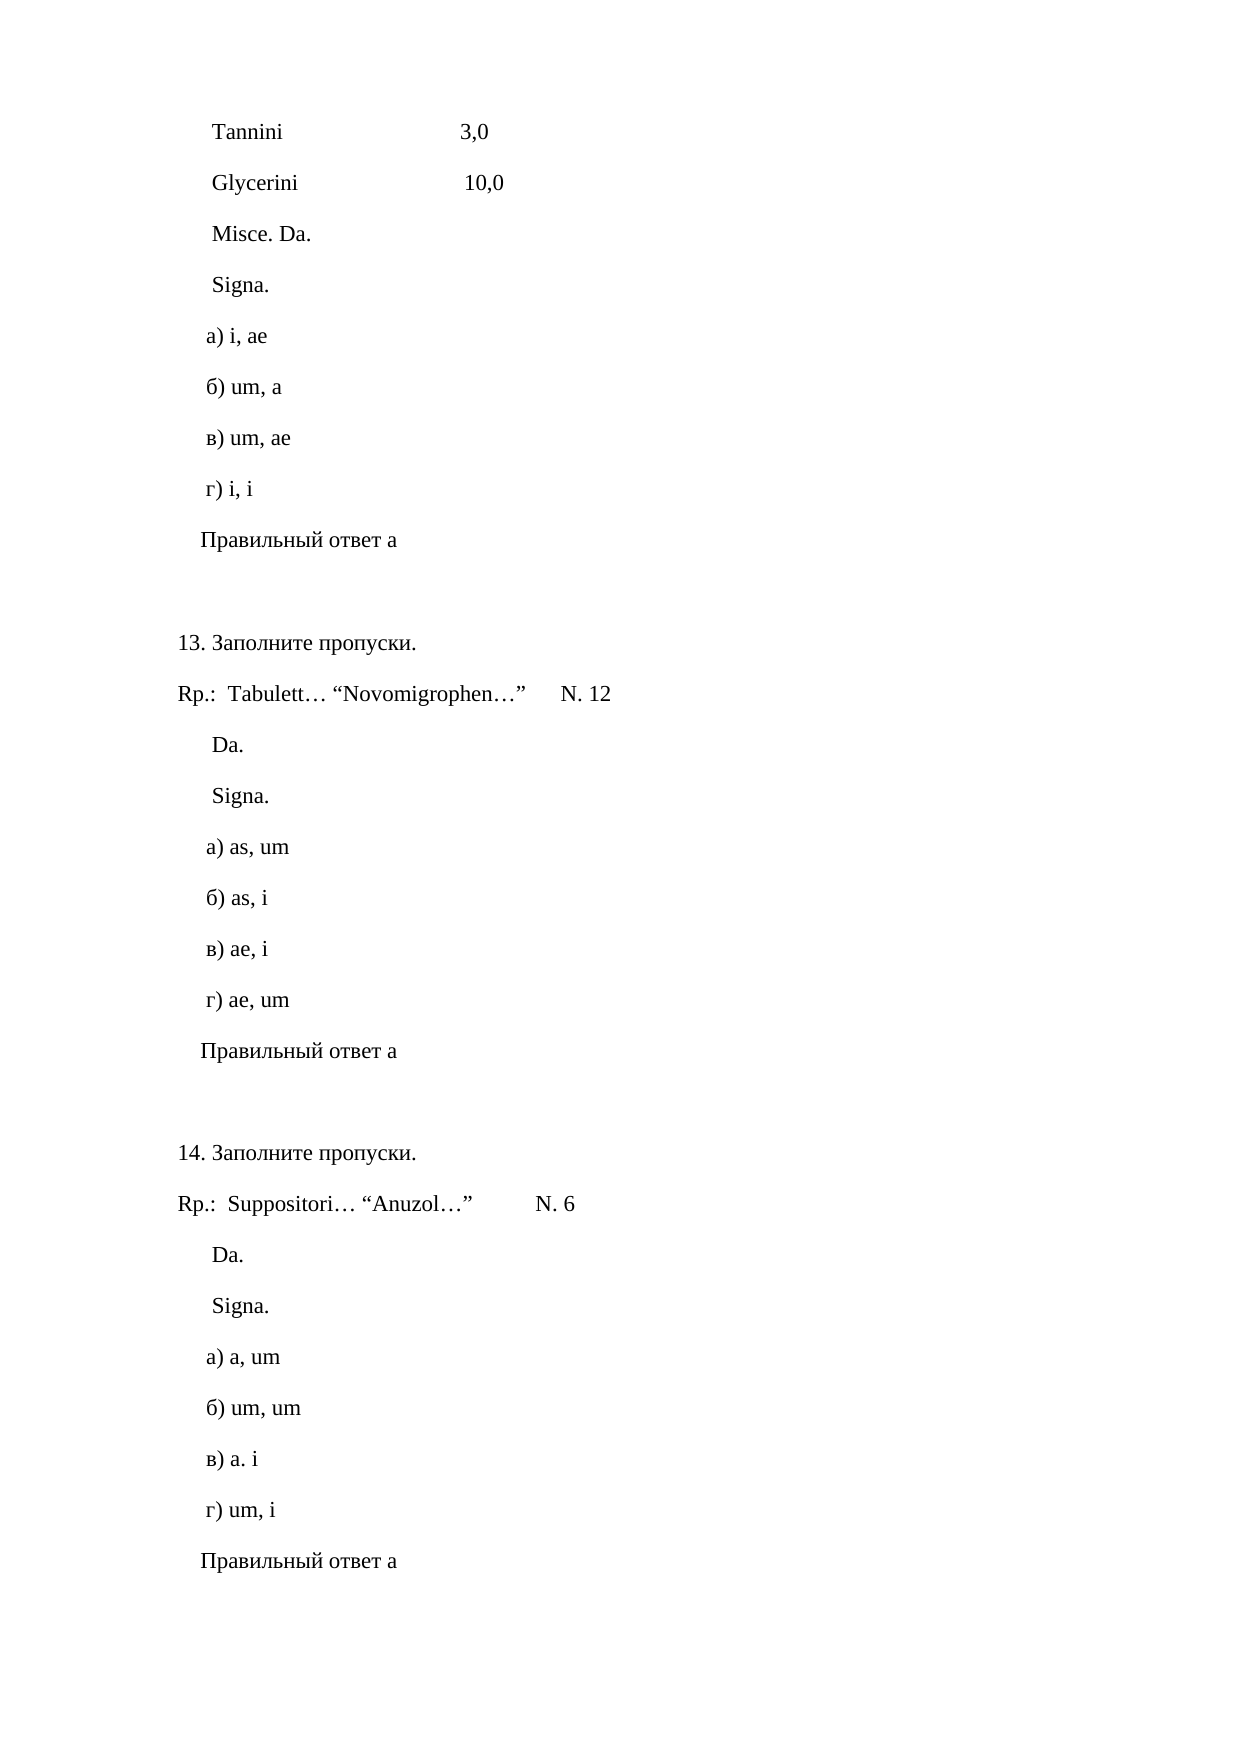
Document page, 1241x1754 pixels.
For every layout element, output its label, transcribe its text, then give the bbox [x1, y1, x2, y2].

text а) a, um [177, 1343, 1152, 1369]
text Rp.: Tabulett… “Novomigrophen…” N. 12 [177, 679, 1152, 706]
text б) um, um [177, 1394, 1152, 1421]
text 13. Заполните пропуски. [177, 628, 1152, 655]
text б) as, i [177, 884, 1152, 910]
text Правильный ответ а [177, 1547, 1152, 1574]
text Da. [177, 1241, 1152, 1267]
text а) i, ae [177, 322, 1152, 349]
text в) um, ae [177, 424, 1152, 451]
text Правильный ответ а [177, 526, 1152, 553]
text в) ae, i [177, 935, 1152, 961]
text Правильный ответ а [177, 1037, 1152, 1063]
text г) um, i [177, 1496, 1152, 1523]
text 14. Заполните пропуски. [177, 1139, 1152, 1165]
text в) a. i [177, 1445, 1152, 1472]
text Rp.: Suppositori… “Anuzol…” N. 6 [177, 1190, 1152, 1216]
text б) um, a [177, 373, 1152, 400]
text Tannini 3,0 [177, 118, 1152, 144]
text Signa. [177, 271, 1152, 298]
text Misce. Da. [177, 220, 1152, 247]
text а) as, um [177, 833, 1152, 859]
text Signa. [177, 1292, 1152, 1318]
text Glycerini 10,0 [177, 169, 1152, 196]
text г) i, i [177, 475, 1152, 502]
text Signa. [177, 782, 1152, 808]
text Da. [177, 731, 1152, 757]
text г) ae, um [177, 986, 1152, 1012]
